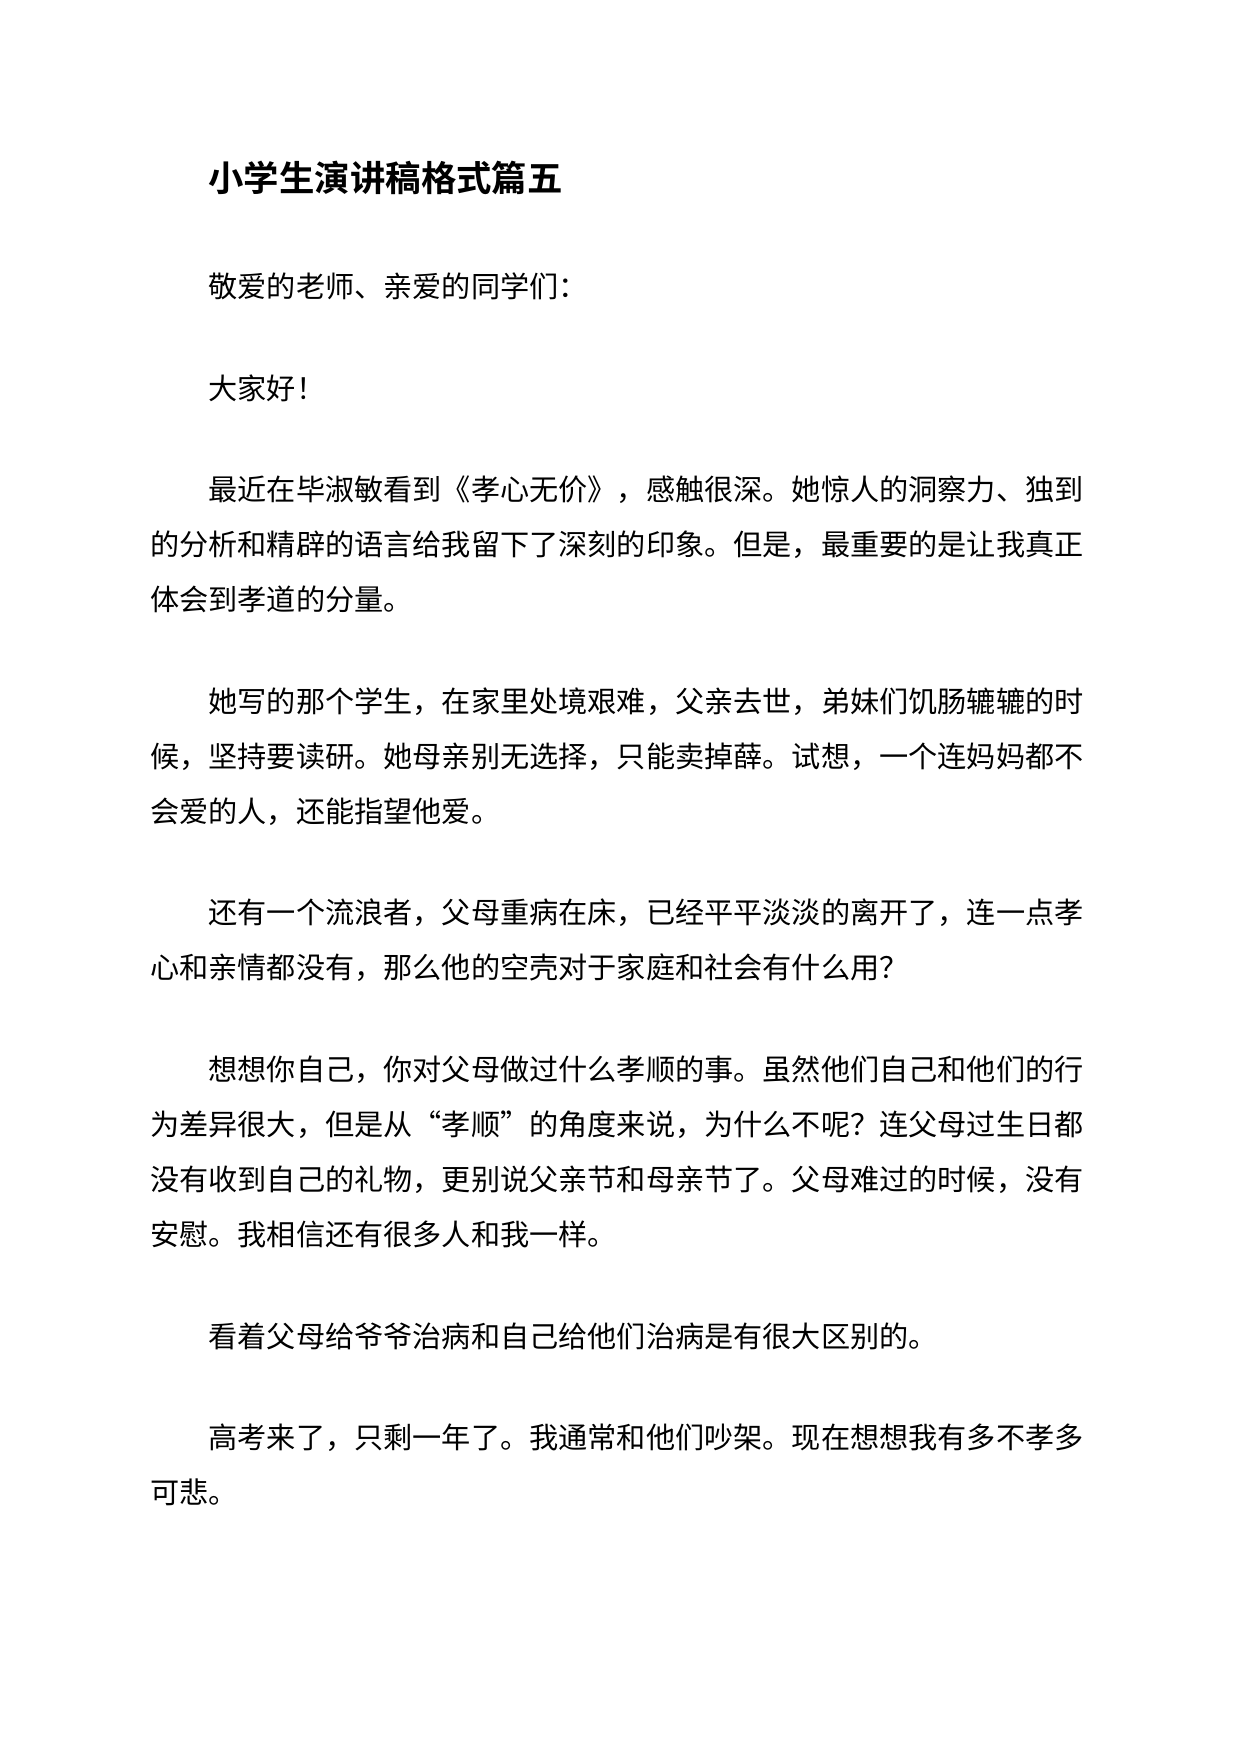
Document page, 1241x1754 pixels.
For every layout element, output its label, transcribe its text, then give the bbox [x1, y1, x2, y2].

text 看着父母给爷爷治病和自己给他们治病是有很大区别的。 [150, 1313, 1090, 1356]
text 她写的那个学生，在家里处境艰难，父亲去世，弟妹们饥肠辘辘的时候，坚持要读研。她母亲别无选择，只能卖掉薛。试想，一个连妈妈都不会爱的人，还能指望他爱。 [150, 678, 1090, 831]
text 还有一个流浪者，父母重病在床，已经平平淡淡的离开了，连一点孝心和亲情都没有，那么他的空壳对于家庭和社会有什么用？ [150, 890, 1090, 987]
text 最近在毕淑敏看到《孝心无价》，感触很深。她惊人的洞察力、独到的分析和精辟的语言给我留下了深刻的印象。但是，最重要的是让我真正体会到孝道的分量。 [150, 467, 1090, 619]
text 想想你自己，你对父母做过什么孝顺的事。虽然他们自己和他们的行为差异很大，但是从“孝顺”的角度来说，为什么不呢？连父母过生日都没有收到自己的礼物，更别说父亲节和母亲节了。父母难过的时候，没有安慰。我相信还有很多人和我一样。 [150, 1047, 1090, 1254]
text 大家好！ [150, 365, 1090, 407]
text 高考来了，只剩一年了。我通常和他们吵架。现在想想我有多不孝多可悲。 [150, 1415, 1090, 1512]
text 小学生演讲稿格式篇五 [150, 150, 1090, 201]
text 敬爱的老师、亲爱的同学们： [150, 263, 1090, 306]
